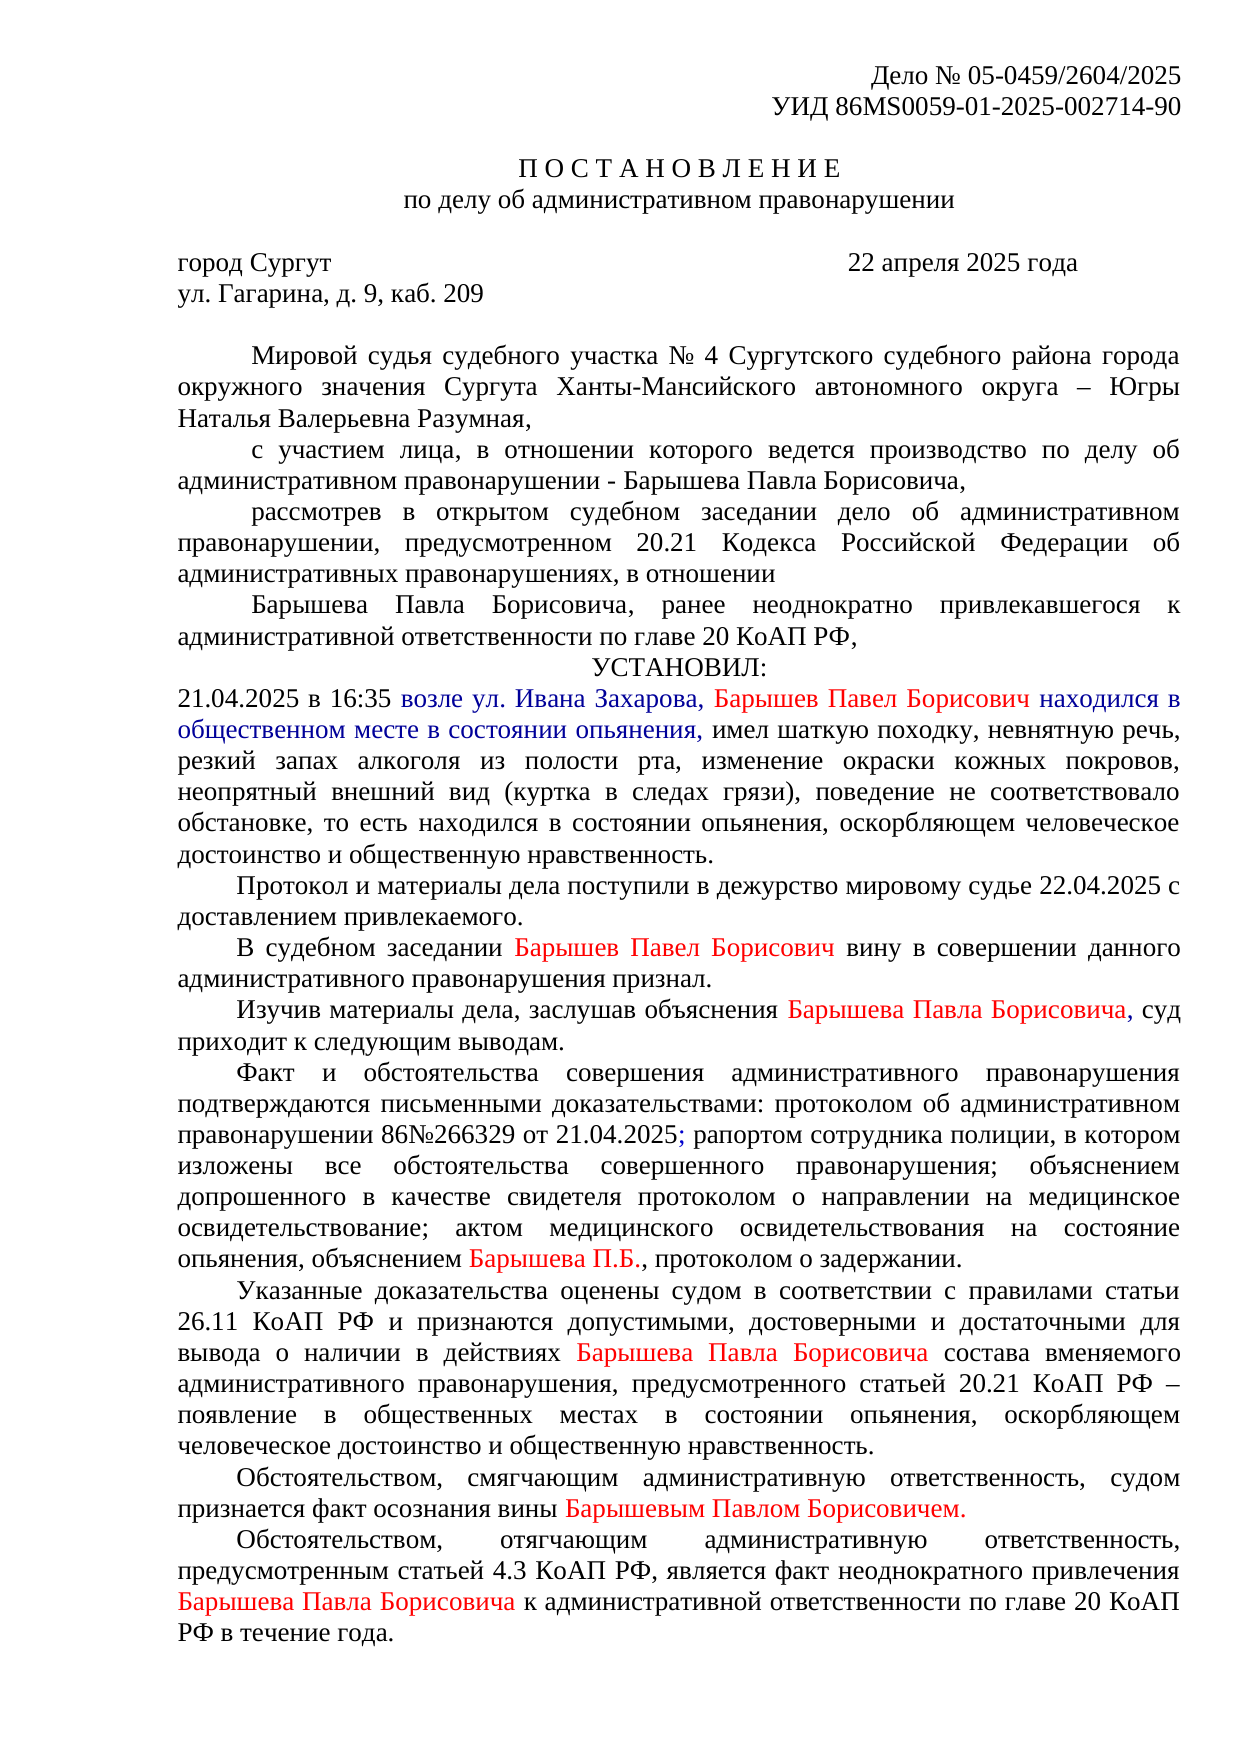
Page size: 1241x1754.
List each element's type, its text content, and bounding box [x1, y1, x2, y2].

text по делу об административном правонарушении [177, 184, 1181, 215]
text Барышева Павла Борисовича, ранее неоднократно привлекавшегося к административной ответственности по главе 20 КоАП РФ, [177, 588, 1181, 651]
text В судебном заседании Барышев Павел Борисович вину в совершении данного административного правонарушения признал. [177, 931, 1181, 993]
text П О С Т А Н О В Л Е Н И Е [177, 152, 1181, 184]
text Обстоятельством, смягчающим административную ответственность, судом признается факт осознания вины Барышевым Павлом Борисовичем. [177, 1461, 1181, 1523]
text Протокол и материалы дела поступили в дежурство мировому судье 22.04.2025 с доставлением привлекаемого. [177, 869, 1181, 931]
text УСТАНОВИЛ: [177, 651, 1181, 682]
text рассмотрев в открытом судебном заседании дело об административном правонарушении, предусмотренном 20.21 Кодекса Российской Федерации об административных правонарушениях, в отношении [177, 495, 1181, 588]
text с участием лица, в отношении которого ведется производство по делу об административном правонарушении - Барышева Павла Борисовича, [177, 433, 1181, 495]
text Изучив материалы дела, заслушав объяснения Барышева Павла Борисовича, суд приходит к следующим выводам. [177, 993, 1181, 1056]
text Факт и обстоятельства совершения административного правонарушения подтверждаются письменными доказательствами: протоколом об административном правонарушении 86№266329 от 21.04.2025; рапортом сотрудника полиции, в котором изложены все обстоятельства совершенного правонарушения; объяснением допрошенного в качестве свидетеля протоколом о направлении на медицинское освидетельствование; актом медицинского освидетельствования на состояние опьянения, объяснением Барышева П.Б., протоколом о задержании. [177, 1056, 1181, 1274]
text Дело № 05-0459/2604/2025 [177, 59, 1181, 90]
text УИД 86MS0059-01-2025-002714-90 [177, 90, 1181, 121]
text Мировой судья судебного участка № 4 Сургутского судебного района города окружного значения Сургута Ханты-Мансийского автономного округа – Югры Наталья Валерьевна Разумная, [177, 339, 1181, 433]
text город Сургут 22 апреля 2025 года [177, 246, 1181, 277]
text Указанные доказательства оценены судом в соответствии с правилами статьи 26.11 КоАП РФ и признаются допустимыми, достоверными и достаточными для вывода о наличии в действиях Барышева Павла Борисовича состава вменяемого административного правонарушения, предусмотренного статьей 20.21 КоАП РФ – появление в общественных местах в состоянии опьянения, оскорбляющем человеческое достоинство и общественную нравственность. [177, 1274, 1181, 1461]
text 21.04.2025 в 16:35 возле ул. Ивана Захарова, Барышев Павел Борисович находился в общественном месте в состоянии опьянения, имел шаткую походку, невнятную речь, резкий запах алкоголя из полости рта, изменение окраски кожных покровов, неопрятный внешний вид (куртка в следах грязи), поведение не соответствовало обстановке, то есть находился в состоянии опьянения, оскорбляющем человеческое достоинство и общественную нравственность. [177, 682, 1181, 869]
text ул. Гагарина, д. 9, каб. 209 [177, 277, 1181, 308]
text Обстоятельством, отягчающим административную ответственность, предусмотренным статьей 4.3 КоАП РФ, является факт неоднократного привлечения Барышева Павла Борисовича к административной ответственности по главе 20 КоАП РФ в течение года. [177, 1523, 1181, 1647]
